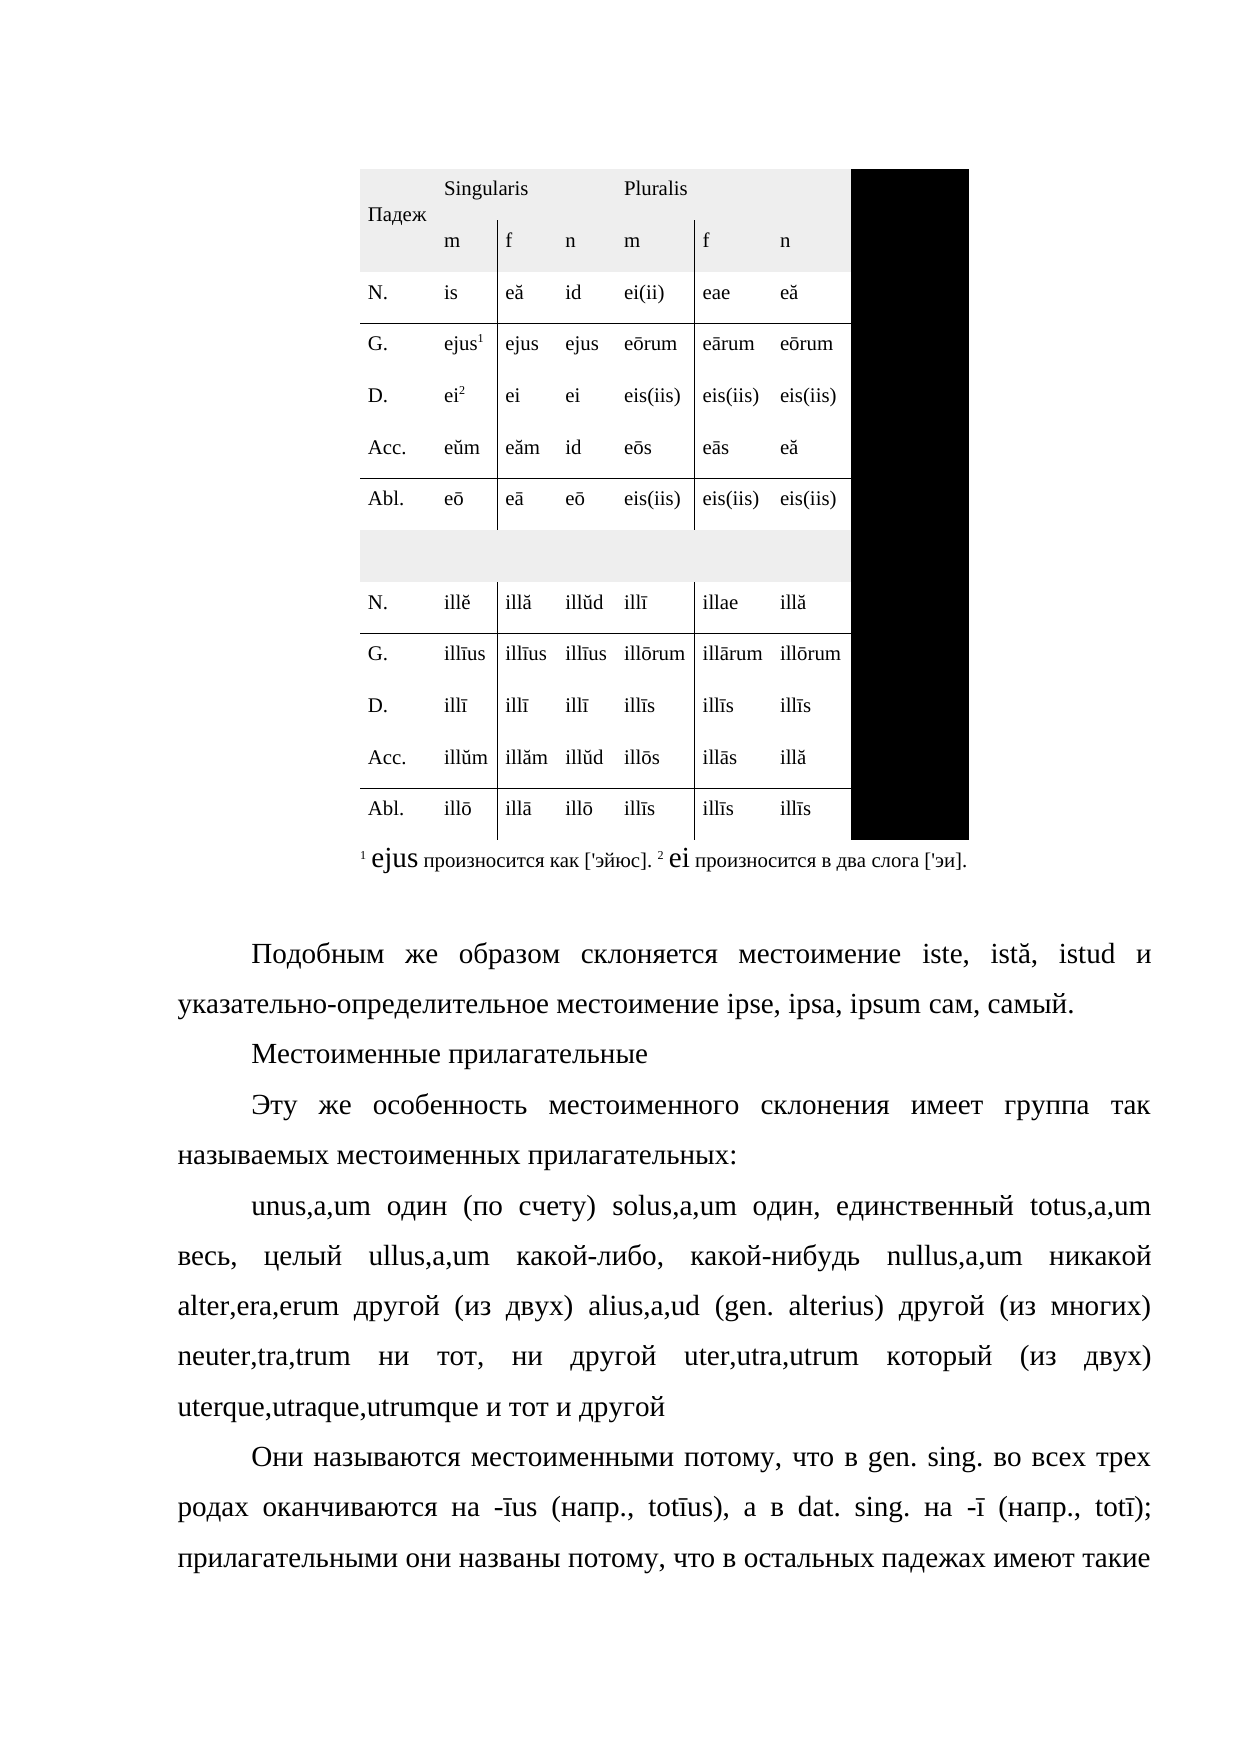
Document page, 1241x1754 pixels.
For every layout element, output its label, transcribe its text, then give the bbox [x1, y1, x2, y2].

table_header [360, 169, 969, 840]
text Местоименные прилагательные [177, 1037, 1152, 1070]
text unus,а,um один (по счету) solus,а,um один, единственный totus,а,um весь, целый ullus,а,um какой-либо, какой-нибудь nullus,а,um никакой alter,era,erum другой (из двух) alius,а,ud (gen. alterius) другой (из многих) neuter,tra,trum ни тот, ни другой uter,utra,utrum который (из двух) uterque,utraque,utrumque и тот и другой [177, 1188, 1152, 1422]
text Эту же особенность местоименного склонения имеет группа так называемых местоименных прилагательных: [177, 1087, 1152, 1171]
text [177, 1439, 1152, 1573]
table_cell 1 ejus произносится как ['эйюс]. 2 ei произносится в два слога ['эи]. [360, 840, 969, 886]
text Подобным же образом склоняется местоимение iste, istă, istud и указательно-определительное местоимение ipse, ipsa, ipsum сам, самый. [177, 936, 1152, 1020]
